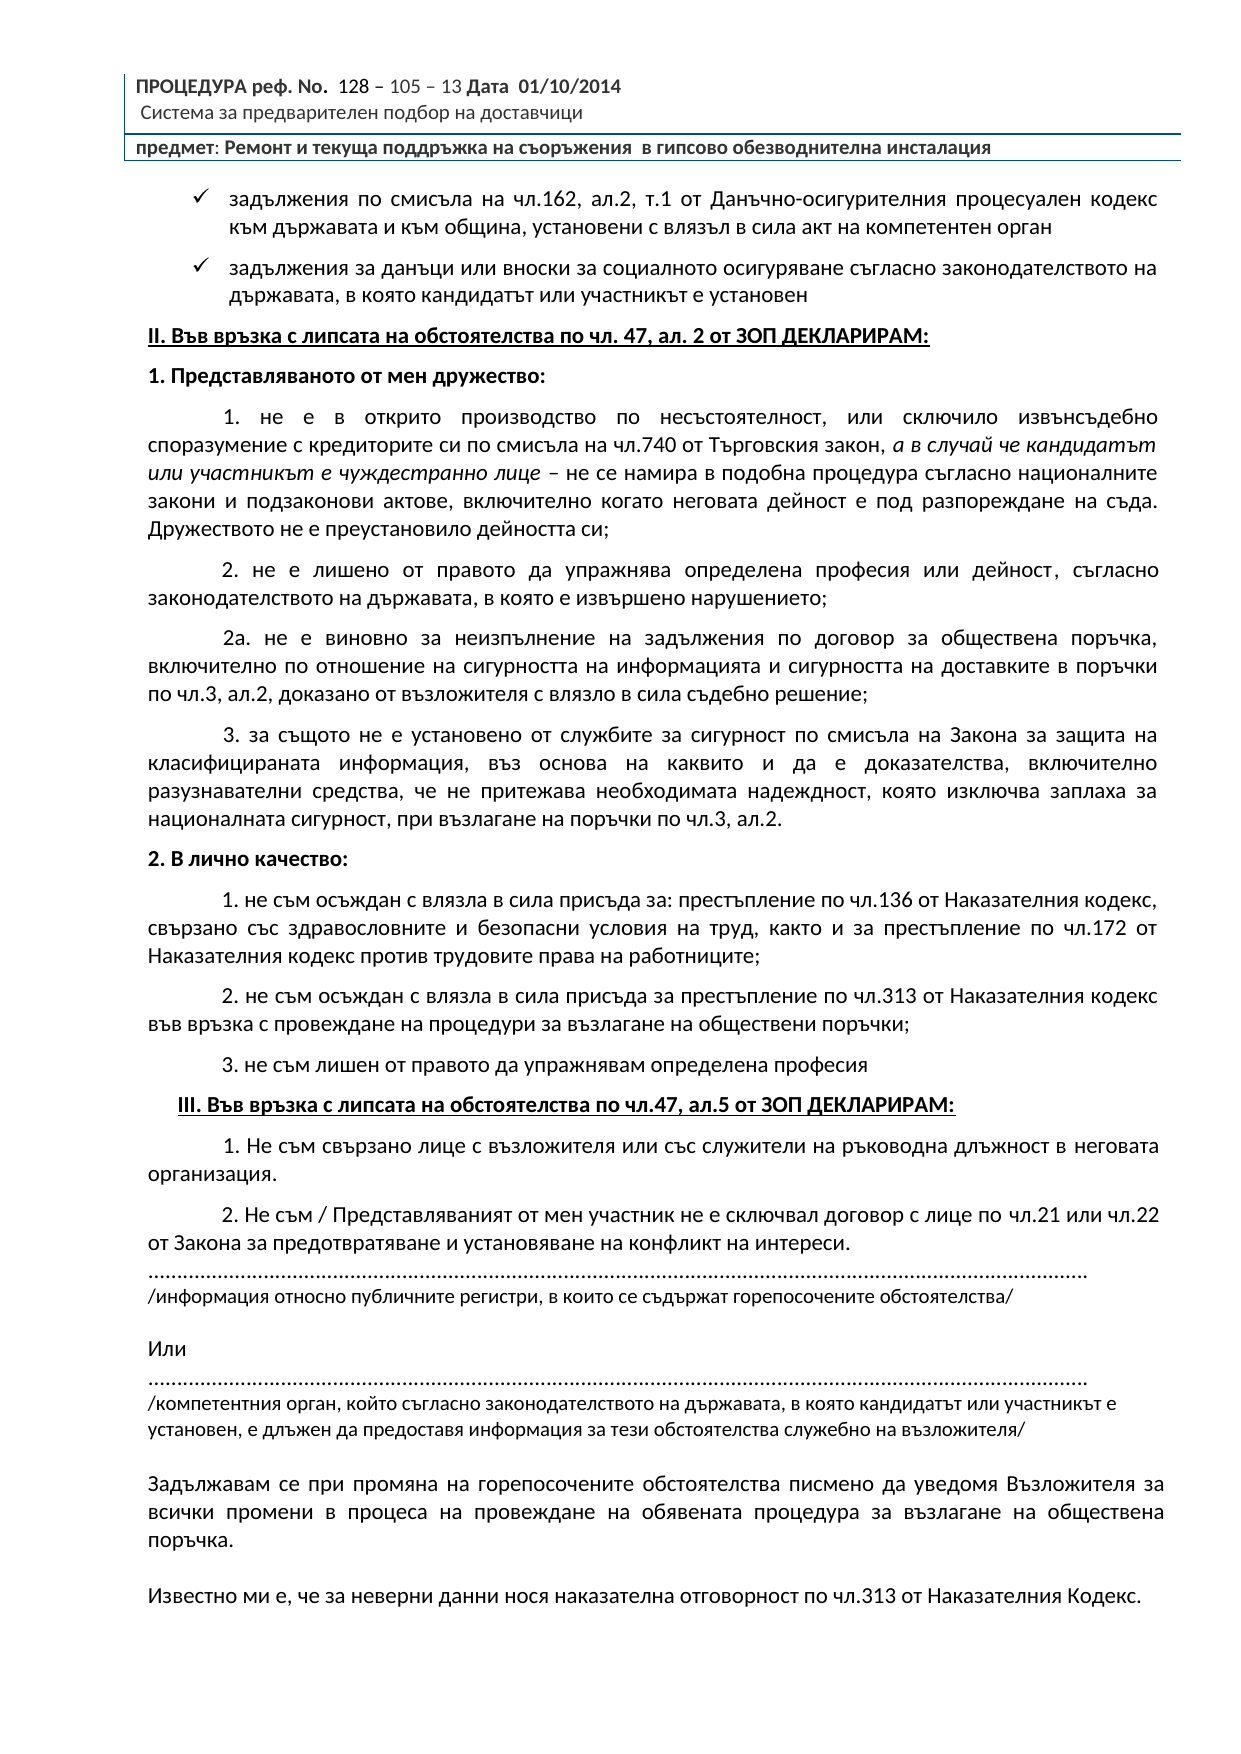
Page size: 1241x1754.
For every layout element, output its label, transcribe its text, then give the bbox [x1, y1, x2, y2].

text /информация относно публичните регистри, в които се съдържат горепосочените обстоятелства/ [148, 1284, 1166, 1309]
text Задължавам се при промяна на горепосочените обстоятелства писмено да уведомя Възложителя за всички промени в процеса на провеждане на обявената процедура за възлагане на обществена поръчка. [148, 1469, 1166, 1553]
text 2а. не е виновно за неизпълнение на задължения по договор за обществена поръчка, включително по отношение на сигурността на информацията и сигурността на доставките в поръчки по чл.3, ал.2, доказано от възложителя с влязло в сила съдебно решение; [148, 623, 1159, 707]
list задължения за данъци или вноски за социалното осигуряване съгласно законодателството на държавата, в която кандидатът или участникът е установен [191, 253, 1159, 309]
text Или [148, 1334, 1166, 1363]
text ІІ. Във връзка с липсата на обстоятелства по чл. 47, ал. 2 от ЗОП ДЕКЛАРИРАМ: [148, 321, 1159, 349]
text 1. не съм осъждан с влязла в сила присъда за: престъпление по чл.136 от Наказателния кодекс, свързано със здравословните и безопасни условия на труд, както и за престъпление по чл.172 от Наказателния кодекс против трудовите права на работниците; [148, 885, 1159, 969]
text 2. Не съм / Представляваният от мен участник не е сключвал договор с лице по чл.21 или чл.22 от Закона за предотвратяване и установяване на конфликт на интереси. [148, 1200, 1159, 1256]
text /компетентния орган, който съгласно законодателството на държавата, в която кандидатът или участникът е установен, е длъжен да предоставя информация за тези обстоятелства служебно на възложителя/ [148, 1391, 1166, 1441]
text 1. Представляваното от мен дружество: [148, 362, 1159, 390]
text Известно ми е, че за неверни данни нося наказателна отговорност по чл.313 от Наказателния Кодекс. [148, 1582, 1166, 1609]
text 3. за същото не е установено от службите за сигурност по смисъла на Закона за защита на класифицираната информация, въз основа на каквито и да е доказателства, включително разузнавателни средства, че не притежава необходимата надеждност, която изключва заплаха за националната сигурност, при възлагане на поръчки по чл.3, ал.2. [148, 720, 1159, 832]
text 2. не съм осъждан с влязла в сила присъда за престъпление по чл.313 от Наказателния кодекс във връзка с провеждане на процедури за възлагане на обществени поръчки; [148, 982, 1159, 1038]
list задължения по смисъла на чл.162, ал.2, т.1 от Данъчно-осигурителния процесуален кодекс към държавата и към община, установени с влязъл в сила акт на компетентен орган [191, 184, 1159, 240]
text 1. Не съм свързано лице с възложителя или със служители на ръководна длъжност в неговата организация. [148, 1131, 1159, 1187]
text 2. В лично качество: [148, 844, 1159, 872]
text ................................................................................................................................................................... [148, 1363, 1166, 1391]
text 1. не е в открито производство по несъстоятелност, или сключило извънсъдебно споразумение с кредиторите си по смисъла на чл.740 от Търговския закон, а в случай че кандидатът или участникът е чуждестранно лице – не се намира в подобна процедура съгласно националните закони и подзаконови актове, включително когато неговата дейност е под разпореждане на съда. Дружеството не е преустановило дейността си; [148, 402, 1159, 542]
text ................................................................................................................................................................... [148, 1256, 1166, 1284]
text 2. не е лишено от правото да упражнява определена професия или дейност, съгласно законодателството на държавата, в която е извършено нарушението; [148, 555, 1159, 611]
text 3. не съм лишен от правото да упражнявам определена професия [148, 1050, 1159, 1078]
text ІІІ. Във връзка с липсата на обстоятелства по чл.47, ал.5 от ЗОП ДЕКЛАРИРАМ: [177, 1091, 1159, 1119]
